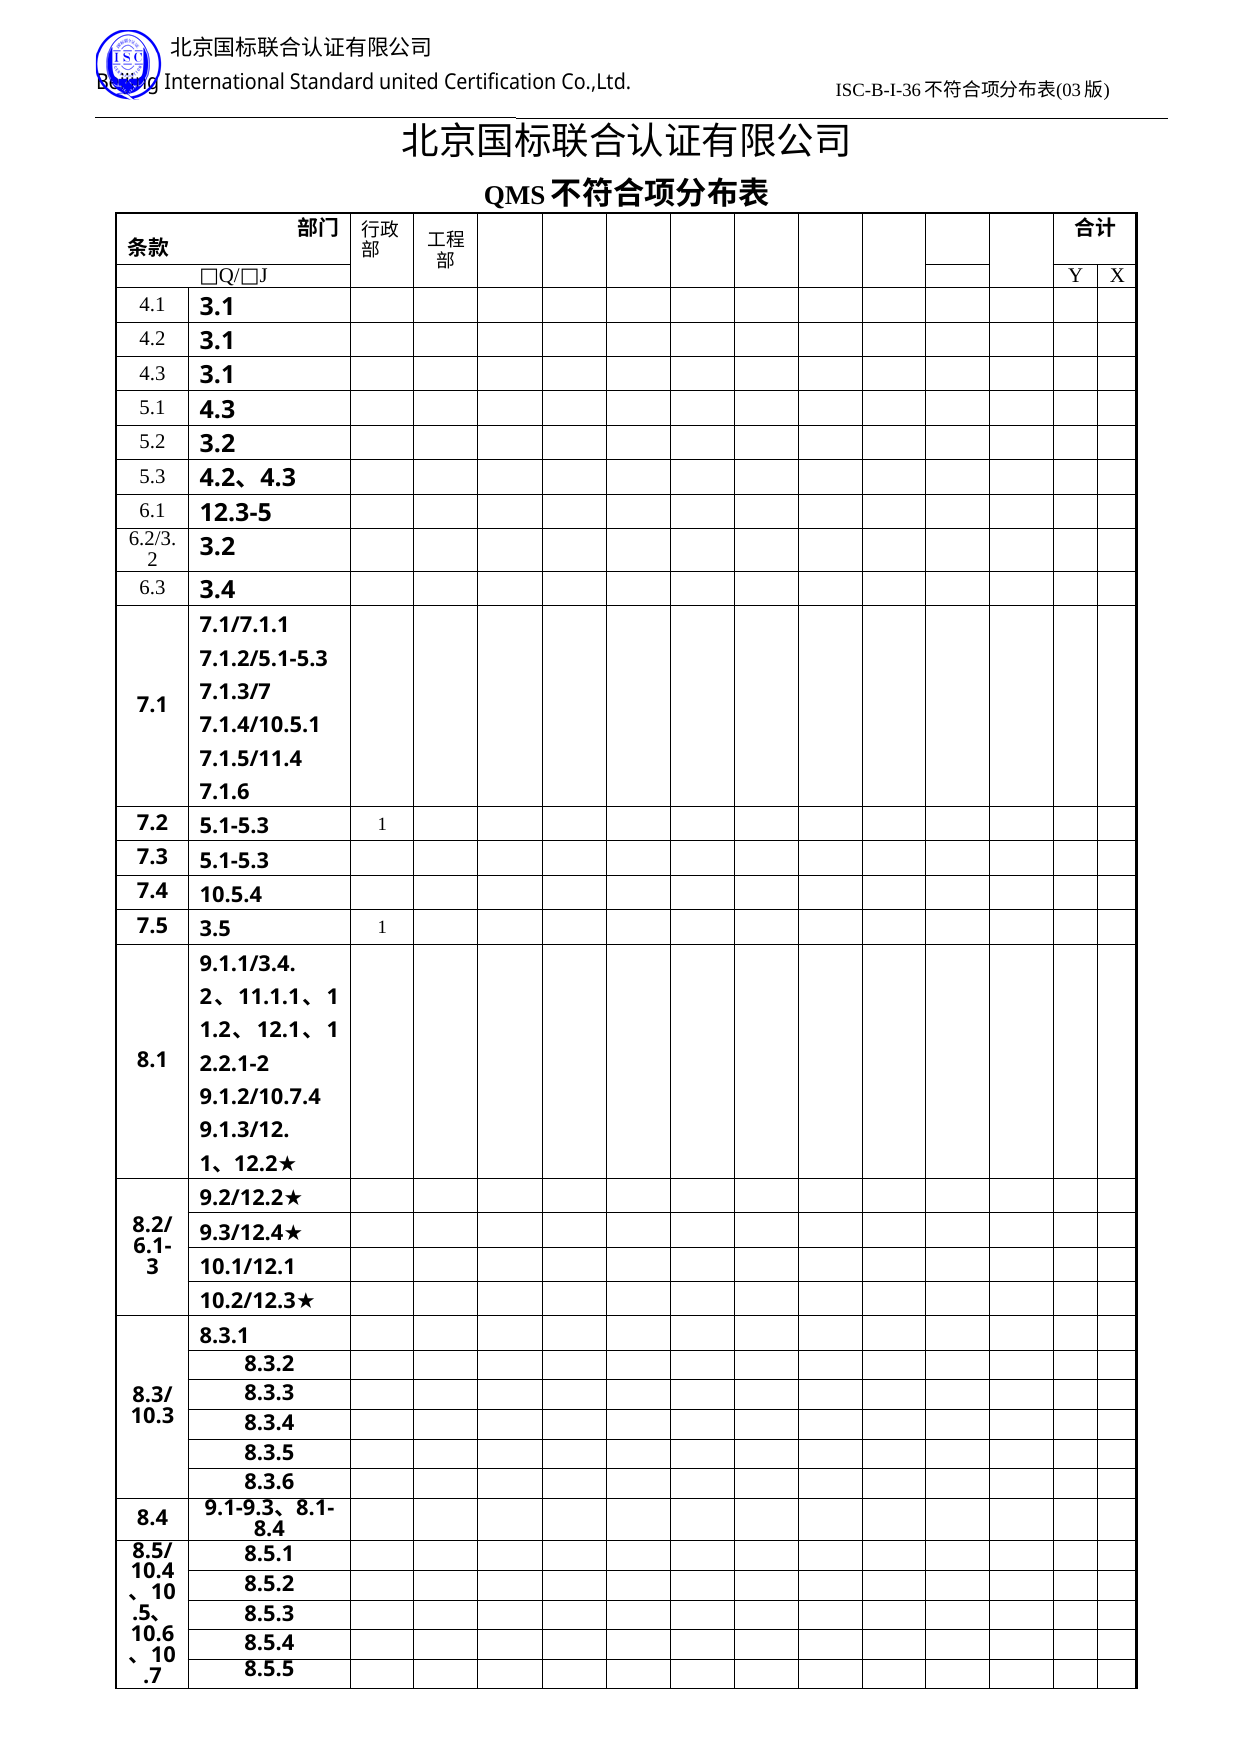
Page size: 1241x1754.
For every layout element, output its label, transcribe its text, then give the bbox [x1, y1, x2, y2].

table_cell 5.1 [117, 391, 188, 425]
table_cell 7.4 [117, 876, 188, 909]
table_cell [863, 1469, 925, 1498]
table_cell [735, 1282, 798, 1315]
table_cell [735, 529, 798, 571]
table_cell [1098, 1440, 1135, 1468]
table_cell [863, 1541, 925, 1570]
table_cell [1098, 572, 1135, 605]
table_cell 1 [351, 910, 413, 943]
table_cell 8.3.4 [189, 1410, 350, 1438]
table_cell [1098, 945, 1135, 1178]
table_cell [735, 807, 798, 840]
table_cell [799, 495, 862, 528]
table_cell [1098, 529, 1135, 571]
text 北京国标联合认证有限公司 [96, 124, 1157, 162]
table_cell [735, 945, 798, 1178]
table_cell [1054, 1213, 1097, 1247]
table_cell [799, 1213, 862, 1247]
table_cell [735, 1440, 798, 1468]
table_cell [799, 1316, 862, 1350]
table_cell [1098, 1316, 1135, 1350]
table_cell [351, 357, 413, 390]
table_cell [607, 1351, 670, 1379]
table_cell [671, 1282, 734, 1315]
table_cell [1054, 426, 1097, 459]
table_cell [863, 495, 925, 528]
table_cell [671, 1410, 734, 1438]
table_cell [607, 1469, 670, 1498]
table_cell [926, 495, 989, 528]
table_cell [990, 1351, 1053, 1379]
table_cell 3.2 [189, 426, 350, 459]
table_cell [1054, 391, 1097, 425]
table_cell [671, 1213, 734, 1247]
table_cell [671, 1469, 734, 1498]
table_cell [478, 495, 542, 528]
table_cell [990, 1541, 1053, 1570]
table_cell [863, 460, 925, 493]
table_cell [414, 876, 477, 909]
table_cell [990, 460, 1053, 493]
table_cell [990, 807, 1053, 840]
table_cell [926, 1179, 989, 1212]
table_cell 8.5/10.4、10.5、10.6、10.7 [117, 1541, 188, 1688]
table_cell [351, 1213, 413, 1247]
table_cell [1054, 1351, 1097, 1379]
table_cell [543, 910, 606, 943]
table_header [863, 214, 925, 287]
table_cell 4.2、4.3 [189, 460, 350, 493]
table_cell [1098, 1601, 1135, 1629]
table_cell [863, 1630, 925, 1659]
table_cell [414, 1410, 477, 1438]
table_cell [351, 1630, 413, 1659]
table_cell [1098, 495, 1135, 528]
table_cell [990, 1571, 1053, 1599]
table_cell [607, 460, 670, 493]
table_cell [671, 1351, 734, 1379]
table_cell [735, 606, 798, 806]
table_cell [799, 1469, 862, 1498]
table_cell [607, 1660, 670, 1688]
table_cell [414, 1316, 477, 1350]
table_cell [607, 807, 670, 840]
table_cell [926, 572, 989, 605]
table_cell 5.3 [117, 460, 188, 493]
table_cell 8.5.5 [189, 1660, 350, 1688]
table_cell [863, 606, 925, 806]
table_cell [1098, 910, 1135, 943]
table_cell [799, 288, 862, 322]
table_cell [735, 1410, 798, 1438]
table_cell [863, 1660, 925, 1688]
table_cell [478, 288, 542, 322]
table_cell [478, 1380, 542, 1409]
table_cell [414, 1469, 477, 1498]
table_cell [351, 495, 413, 528]
table_cell X [1098, 265, 1135, 287]
table_cell [926, 1571, 989, 1599]
table_cell [607, 529, 670, 571]
table_cell [478, 572, 542, 605]
table_cell [607, 391, 670, 425]
table_cell [543, 1499, 606, 1540]
table_cell [799, 1541, 862, 1570]
table_cell [1054, 1469, 1097, 1498]
table_cell [671, 807, 734, 840]
table_cell [478, 1213, 542, 1247]
table_cell [863, 1248, 925, 1281]
table_cell [990, 876, 1053, 909]
table_cell [990, 529, 1053, 571]
table_header [478, 214, 542, 287]
table_cell [926, 606, 989, 806]
table_cell [607, 495, 670, 528]
table_cell [414, 1499, 477, 1540]
table_cell [1054, 323, 1097, 356]
table_cell [414, 1660, 477, 1688]
table_cell [926, 426, 989, 459]
table_cell [671, 945, 734, 1178]
table_cell [478, 323, 542, 356]
table_cell 8.5.3 [189, 1601, 350, 1629]
table_cell [351, 945, 413, 1178]
table_cell [414, 495, 477, 528]
table_cell [543, 1660, 606, 1688]
table_header 工程部 [414, 214, 477, 287]
table_cell 3.1 [189, 357, 350, 390]
table_cell [478, 1440, 542, 1468]
table_cell [543, 1213, 606, 1247]
table_cell [1098, 357, 1135, 390]
table_cell [478, 1410, 542, 1438]
table_cell 10.5.4 [189, 876, 350, 909]
table_cell [351, 1571, 413, 1599]
table_cell [863, 1571, 925, 1599]
table_cell 9.2/12.2★ [189, 1179, 350, 1212]
table_cell [351, 606, 413, 806]
table_cell [926, 876, 989, 909]
table_cell [478, 876, 542, 909]
table_cell [671, 426, 734, 459]
table_cell [926, 807, 989, 840]
table_cell 8.3.6 [189, 1469, 350, 1498]
table_cell [1054, 1440, 1097, 1468]
table_cell [414, 391, 477, 425]
table_cell [351, 460, 413, 493]
table_cell [414, 606, 477, 806]
table_cell [1054, 1316, 1097, 1350]
table_cell [799, 1440, 862, 1468]
table_cell [799, 426, 862, 459]
table_cell [735, 1351, 798, 1379]
table_cell [1054, 807, 1097, 840]
table_cell [414, 426, 477, 459]
table_cell [607, 1499, 670, 1540]
table_cell [1054, 910, 1097, 943]
table_cell [1054, 1541, 1097, 1570]
table_cell [543, 1351, 606, 1379]
table_cell [671, 323, 734, 356]
table_cell [863, 945, 925, 1178]
table_cell [863, 323, 925, 356]
table_cell [607, 1282, 670, 1315]
table_cell [990, 910, 1053, 943]
table_cell [863, 1316, 925, 1350]
table_cell [1054, 606, 1097, 806]
table_cell [414, 1248, 477, 1281]
table_cell [478, 391, 542, 425]
table_cell [735, 1380, 798, 1409]
table_cell [543, 1630, 606, 1659]
table_cell [607, 357, 670, 390]
table_cell [926, 1316, 989, 1350]
table_cell [990, 572, 1053, 605]
table_cell [926, 945, 989, 1178]
table_cell [543, 495, 606, 528]
table_cell [607, 1571, 670, 1599]
table_cell [1054, 1571, 1097, 1599]
table_cell [414, 1282, 477, 1315]
table_cell [607, 1179, 670, 1212]
table_cell [671, 876, 734, 909]
table_cell [1054, 1282, 1097, 1315]
table_cell 8.5.2 [189, 1571, 350, 1599]
table_cell [1054, 945, 1097, 1178]
table_cell [543, 529, 606, 571]
table_cell [414, 529, 477, 571]
table_cell [414, 1630, 477, 1659]
table_cell [735, 495, 798, 528]
table_cell [926, 1499, 989, 1540]
table_cell [671, 460, 734, 493]
table_cell [735, 357, 798, 390]
text QMS不符合项分布表 [96, 174, 1157, 212]
table_cell [799, 357, 862, 390]
table_cell [414, 1380, 477, 1409]
table_cell [478, 1541, 542, 1570]
table_cell [478, 945, 542, 1178]
table_cell [543, 460, 606, 493]
table_cell [735, 1179, 798, 1212]
table_cell [990, 1316, 1053, 1350]
table_cell [990, 1469, 1053, 1498]
table_cell [863, 391, 925, 425]
table_cell Y [1054, 265, 1097, 287]
table_cell [1098, 876, 1135, 909]
table_cell [799, 1499, 862, 1540]
table_cell [414, 288, 477, 322]
table_cell [478, 910, 542, 943]
table_cell 6.2/3.2 [117, 529, 188, 571]
table_cell 3.1 [189, 323, 350, 356]
table_cell [671, 1316, 734, 1350]
table_cell [543, 945, 606, 1178]
table_cell [414, 807, 477, 840]
table_cell [799, 945, 862, 1178]
table_cell [1098, 391, 1135, 425]
table_cell [926, 1213, 989, 1247]
table_cell [1098, 1248, 1135, 1281]
table_cell 12.3-5 [189, 495, 350, 528]
table_cell 10.2/12.3★ [189, 1282, 350, 1315]
table_cell [607, 426, 670, 459]
table_cell [1054, 495, 1097, 528]
table_cell [351, 1469, 413, 1498]
table_cell [735, 1601, 798, 1629]
table_cell [1054, 529, 1097, 571]
table_cell [863, 1351, 925, 1379]
table_cell [735, 1213, 798, 1247]
table_cell [478, 1660, 542, 1688]
table_cell [478, 1571, 542, 1599]
table_cell [863, 1179, 925, 1212]
table_cell [543, 1601, 606, 1629]
table_cell [863, 529, 925, 571]
table_cell [478, 1179, 542, 1212]
table_cell [1054, 357, 1097, 390]
table_cell [990, 1440, 1053, 1468]
table_cell 7.2 [117, 807, 188, 840]
table_cell [926, 1410, 989, 1438]
table_cell [926, 1440, 989, 1468]
table_cell [990, 1282, 1053, 1315]
table_cell [543, 1248, 606, 1281]
table_cell [1098, 1282, 1135, 1315]
table_cell [990, 323, 1053, 356]
table_cell [351, 841, 413, 875]
table_cell [478, 606, 542, 806]
table_cell [607, 1213, 670, 1247]
table_cell [1054, 1179, 1097, 1212]
table_cell 8.5.4 [189, 1630, 350, 1659]
table_cell [351, 391, 413, 425]
table_cell [1098, 1571, 1135, 1599]
table_cell [926, 1541, 989, 1570]
table_cell [799, 876, 862, 909]
table_cell [1054, 876, 1097, 909]
table_cell [735, 572, 798, 605]
table_cell [607, 1316, 670, 1350]
table_cell [351, 1380, 413, 1409]
table_cell 9.3/12.4★ [189, 1213, 350, 1247]
table_cell [926, 1248, 989, 1281]
table_cell [863, 1410, 925, 1438]
table_cell [478, 1351, 542, 1379]
table_cell 8.3.5 [189, 1440, 350, 1468]
picture [95, 30, 163, 99]
table_cell [990, 1410, 1053, 1438]
table_cell [607, 876, 670, 909]
table_cell [543, 1410, 606, 1438]
table_cell [351, 876, 413, 909]
table_cell [1098, 460, 1135, 493]
table_cell [863, 841, 925, 875]
table_cell [990, 841, 1053, 875]
table_cell [735, 1499, 798, 1540]
table_header [543, 214, 606, 287]
table_cell [926, 529, 989, 571]
table_cell 10.1/12.1 [189, 1248, 350, 1281]
table_cell [1098, 1499, 1135, 1540]
table_cell [735, 1571, 798, 1599]
table_cell [351, 529, 413, 571]
table_cell [799, 910, 862, 943]
table_cell [990, 426, 1053, 459]
table_cell [671, 1248, 734, 1281]
table_cell [671, 357, 734, 390]
table_cell [351, 1410, 413, 1438]
table_cell [543, 391, 606, 425]
table_cell 3.4 [189, 572, 350, 605]
table_cell [1054, 841, 1097, 875]
table_cell 8.4 [117, 1499, 188, 1540]
table_cell [799, 1630, 862, 1659]
table_cell [543, 1380, 606, 1409]
table_cell [799, 1410, 862, 1438]
table_cell [799, 460, 862, 493]
table_cell [799, 323, 862, 356]
table_cell [863, 572, 925, 605]
table_cell [671, 1179, 734, 1212]
table_cell 4.3 [189, 391, 350, 425]
table_cell 6.1 [117, 495, 188, 528]
table_cell [926, 1601, 989, 1629]
table_cell [543, 876, 606, 909]
table_cell [607, 288, 670, 322]
table_cell [990, 945, 1053, 1178]
table_cell [671, 288, 734, 322]
table_cell [414, 1351, 477, 1379]
table_cell [799, 606, 862, 806]
table_cell [990, 391, 1053, 425]
table_cell 1 [351, 807, 413, 840]
table_cell [863, 1213, 925, 1247]
table_cell [1054, 1630, 1097, 1659]
table_header 合计 [1054, 214, 1135, 264]
table_cell 7.5 [117, 910, 188, 943]
table_cell [1054, 1660, 1097, 1688]
table_cell [1054, 572, 1097, 605]
table_header [799, 214, 862, 287]
table_cell [671, 1380, 734, 1409]
table_cell [543, 1282, 606, 1315]
table_cell [414, 1571, 477, 1599]
table_cell [863, 807, 925, 840]
table_cell [799, 1351, 862, 1379]
table_cell [990, 288, 1053, 322]
table_cell [926, 1630, 989, 1659]
table_cell 4.3 [117, 357, 188, 390]
table_cell [735, 1541, 798, 1570]
table_cell [735, 1469, 798, 1498]
table_cell 4.2 [117, 323, 188, 356]
table_cell [478, 1282, 542, 1315]
table_header [735, 214, 798, 287]
table_cell [671, 572, 734, 605]
table_cell [607, 1541, 670, 1570]
table_cell [414, 460, 477, 493]
table_cell [351, 1351, 413, 1379]
table_cell [414, 945, 477, 1178]
table_cell [799, 1248, 862, 1281]
table_cell [863, 876, 925, 909]
table_cell [990, 1179, 1053, 1212]
table_cell [990, 1248, 1053, 1281]
table_cell [607, 1440, 670, 1468]
table_cell [607, 1601, 670, 1629]
table_cell [607, 1630, 670, 1659]
table_cell [607, 1380, 670, 1409]
table_cell [351, 1499, 413, 1540]
table_cell [799, 807, 862, 840]
table_cell [607, 841, 670, 875]
table_cell □Q/□J [117, 265, 350, 287]
table_cell [863, 357, 925, 390]
table_cell [671, 1630, 734, 1659]
table_header [926, 214, 989, 264]
table_cell [671, 1440, 734, 1468]
table_cell 6.3 [117, 572, 188, 605]
table_cell [351, 1660, 413, 1688]
table_cell [926, 1282, 989, 1315]
table_cell [543, 1541, 606, 1570]
table_cell [926, 1351, 989, 1379]
table_cell [990, 1499, 1053, 1540]
table_cell [926, 1660, 989, 1688]
table_cell [1098, 841, 1135, 875]
table_cell [863, 1601, 925, 1629]
table_cell [478, 1248, 542, 1281]
table_cell [1098, 1380, 1135, 1409]
table_cell [1098, 426, 1135, 459]
table_cell 5.1-5.3 [189, 841, 350, 875]
table_cell [351, 1541, 413, 1570]
table_cell [543, 357, 606, 390]
table_cell [543, 606, 606, 806]
table_cell [735, 288, 798, 322]
table_cell [1054, 1410, 1097, 1438]
table_cell 4.1 [117, 288, 188, 322]
table_cell [671, 1541, 734, 1570]
table_cell [1098, 1213, 1135, 1247]
table_cell [671, 1499, 734, 1540]
table_cell [990, 495, 1053, 528]
table_cell 7.3 [117, 841, 188, 875]
table_cell [990, 1601, 1053, 1629]
table_cell [990, 1630, 1053, 1659]
table_cell [863, 1282, 925, 1315]
table_cell [671, 1660, 734, 1688]
table_cell [607, 945, 670, 1178]
table_cell [926, 460, 989, 493]
table_cell [478, 1630, 542, 1659]
table_cell 3.5 [189, 910, 350, 943]
table_cell [351, 1316, 413, 1350]
table_cell 8.5.1 [189, 1541, 350, 1570]
table_header 行政部 [351, 214, 413, 287]
table_cell [351, 572, 413, 605]
table_cell [543, 1440, 606, 1468]
table_cell 8.1 [117, 945, 188, 1178]
table_cell [607, 910, 670, 943]
table_cell [735, 1316, 798, 1350]
table_cell [478, 1499, 542, 1540]
table_cell 5.2 [117, 426, 188, 459]
table_cell [478, 426, 542, 459]
table_cell [414, 841, 477, 875]
table_cell [478, 529, 542, 571]
table_cell [1054, 1248, 1097, 1281]
table_cell [351, 1282, 413, 1315]
table_cell [735, 391, 798, 425]
table_cell [671, 495, 734, 528]
table_cell [414, 1179, 477, 1212]
table_cell [799, 1660, 862, 1688]
table_header 部门 条款 [117, 214, 350, 264]
table_cell [926, 841, 989, 875]
table_cell [990, 1380, 1053, 1409]
table_cell [543, 1469, 606, 1498]
table_cell [543, 807, 606, 840]
table_cell [543, 323, 606, 356]
table_cell [1098, 1541, 1135, 1570]
table_cell [414, 910, 477, 943]
table_cell 8.3/ 10.3 [117, 1316, 188, 1498]
table_cell 9.1.1/3.4.2、11.1.1、11.2、12.1、12.2.1-2 9.1.2/10.7.4 9.1.3/12.1、12.2★ [189, 945, 350, 1178]
table_cell [926, 391, 989, 425]
table_cell [799, 1179, 862, 1212]
table_cell [1098, 1630, 1135, 1659]
table_cell [1098, 323, 1135, 356]
table_cell [990, 357, 1053, 390]
table_cell [799, 1282, 862, 1315]
table_cell 8.2/6.1-3 [117, 1179, 188, 1315]
table_cell [799, 572, 862, 605]
table_cell [671, 1601, 734, 1629]
table_cell [607, 323, 670, 356]
table_cell [735, 460, 798, 493]
table_cell [543, 1316, 606, 1350]
table_cell [543, 1179, 606, 1212]
table_cell 8.3.3 [189, 1380, 350, 1409]
table_cell [351, 288, 413, 322]
table_cell [671, 1571, 734, 1599]
table_cell [351, 1248, 413, 1281]
table_cell [543, 426, 606, 459]
table_cell [351, 426, 413, 459]
table_cell 8.3.1 [189, 1316, 350, 1350]
table_cell [414, 1440, 477, 1468]
table_cell [863, 1440, 925, 1468]
table_cell [543, 1571, 606, 1599]
table_cell [671, 841, 734, 875]
table_cell [1054, 1601, 1097, 1629]
table_cell 8.3.2 [189, 1351, 350, 1379]
table_cell [926, 265, 989, 287]
table_cell [990, 606, 1053, 806]
table_cell [735, 1660, 798, 1688]
table_cell [351, 1601, 413, 1629]
table_cell [1054, 1499, 1097, 1540]
table_cell [735, 876, 798, 909]
table_cell [478, 460, 542, 493]
table_cell [414, 1601, 477, 1629]
table_cell [414, 572, 477, 605]
table_cell [351, 1440, 413, 1468]
table_cell [863, 910, 925, 943]
table_cell [543, 288, 606, 322]
table_cell [735, 910, 798, 943]
table_cell [478, 1316, 542, 1350]
table_cell [478, 357, 542, 390]
table_cell 7.1/7.1.1 7.1.2/5.1-5.3 7.1.3/7 7.1.4/10.5.1 7.1.5/11.4 7.1.6 [189, 606, 350, 806]
table_cell [1098, 1469, 1135, 1498]
table_cell [863, 288, 925, 322]
table_cell [351, 1179, 413, 1212]
table_cell [863, 426, 925, 459]
table_cell [799, 1571, 862, 1599]
table_cell [926, 910, 989, 943]
table_cell 9.1-9.3、8.1-8.4 [189, 1499, 350, 1540]
table_cell [926, 1380, 989, 1409]
table_cell 7.1 [117, 606, 188, 806]
table_cell [799, 1380, 862, 1409]
table_cell [926, 357, 989, 390]
table_cell [863, 1499, 925, 1540]
table_cell [414, 1213, 477, 1247]
table_cell [414, 323, 477, 356]
table_cell [543, 572, 606, 605]
table_cell [799, 391, 862, 425]
table_cell [926, 288, 989, 322]
table_cell [863, 1380, 925, 1409]
table_cell [735, 426, 798, 459]
table_cell [1054, 288, 1097, 322]
table_cell 3.2 [189, 529, 350, 571]
table_header [671, 214, 734, 287]
table_cell [799, 1601, 862, 1629]
table_cell 5.1-5.3 [189, 807, 350, 840]
table_cell [478, 807, 542, 840]
table_cell [607, 1248, 670, 1281]
table_cell [607, 606, 670, 806]
table_cell [735, 1630, 798, 1659]
table_cell [1098, 1351, 1135, 1379]
table_header [607, 214, 670, 287]
table_cell [478, 841, 542, 875]
table_cell [414, 1541, 477, 1570]
table_cell [1098, 1410, 1135, 1438]
table_cell [1098, 1660, 1135, 1688]
table_cell [1054, 460, 1097, 493]
table_cell [607, 572, 670, 605]
table_cell [671, 529, 734, 571]
table_cell [990, 1660, 1053, 1688]
table_cell [671, 606, 734, 806]
table_header [990, 214, 1053, 287]
table_cell [671, 391, 734, 425]
table_cell [1054, 1380, 1097, 1409]
table_cell [735, 1248, 798, 1281]
table_cell [607, 1410, 670, 1438]
table_cell [351, 323, 413, 356]
table_cell [1098, 288, 1135, 322]
table_cell 3.1 [189, 288, 350, 322]
table_cell [478, 1601, 542, 1629]
table_cell [1098, 606, 1135, 806]
table_cell [799, 529, 862, 571]
table_cell [1098, 807, 1135, 840]
table_cell [990, 1213, 1053, 1247]
table_cell [543, 841, 606, 875]
table_cell [735, 323, 798, 356]
table_cell [414, 357, 477, 390]
table_cell [1098, 1179, 1135, 1212]
table_cell [478, 1469, 542, 1498]
table_cell [799, 841, 862, 875]
table_cell [735, 841, 798, 875]
table_cell [926, 323, 989, 356]
table_cell [671, 910, 734, 943]
table_cell [926, 1469, 989, 1498]
